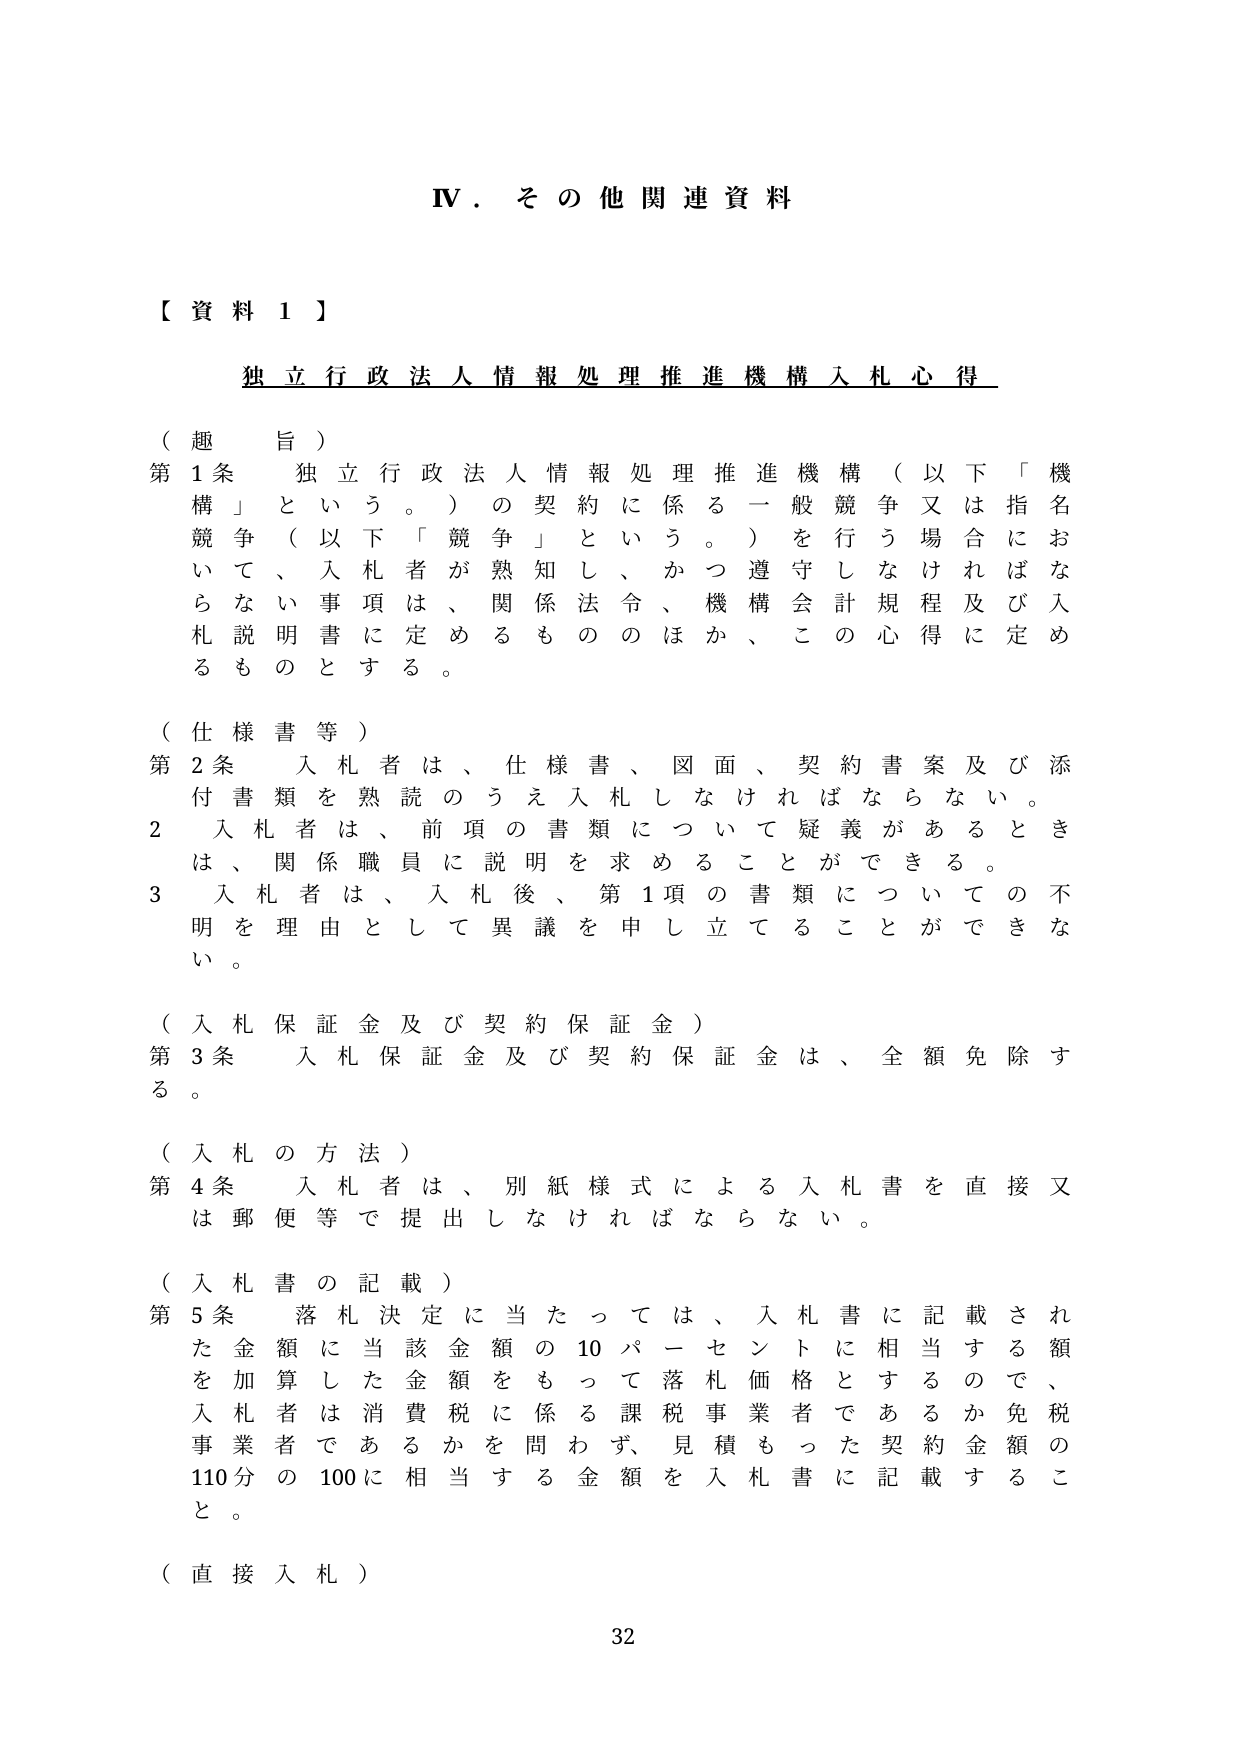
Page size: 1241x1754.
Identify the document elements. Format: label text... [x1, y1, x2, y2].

text 第3条 入札保証金及び契約保証金は、全額免除する。 [149, 1039, 1091, 1104]
text （入札保証金及び契約保証金） [149, 1007, 1091, 1039]
text 第5条 落札決定に当たっては、入札書に記載された金額に当該金額の10パーセントに相当する額を加算した金額をもって落札価格とするので、入札者は消費税に係る課税事業者であるか免税事業者であるかを問わず、見積もった契約金額の110分の100に相当する金額を入札書に記載すること。 [149, 1298, 1091, 1525]
text （入札書の記載） [149, 1266, 1091, 1298]
text 独立行政法人情報処理推進機構入札心得 [149, 359, 1091, 391]
text （仕様書等） [149, 715, 1091, 747]
text 2 入札者は、前項の書類について疑義があるときは、関係職員に説明を求めることができる。 [149, 812, 1091, 877]
text Ⅳ．その他関連資料 [149, 164, 1091, 229]
text 第4条 入札者は、別紙様式による入札書を直接又は郵便等で提出しなければならない。 [149, 1168, 1091, 1233]
text 3 入札者は、入札後、第1項の書類についての不明を理由として異議を申し立てることができない。 [149, 877, 1091, 974]
text 【資料１】 [149, 294, 1091, 326]
text （直接入札） [149, 1557, 1091, 1590]
text （趣 旨） [149, 423, 1091, 456]
text （入札の方法） [149, 1136, 1091, 1168]
text 第2条 入札者は、仕様書、図面、契約書案及び添付書類を熟読のうえ入札しなければならない。 [149, 747, 1091, 812]
text 第1条 独立行政法人情報処理推進機構（以下「機構」という。）の契約に係る一般競争又は指名競争（以下「競争」という。）を行う場合において、入札者が熟知し、かつ遵守しなければならない事項は、関係法令、機構会計規程及び入札説明書に定めるもののほか、この心得に定めるものとする。 [149, 456, 1091, 683]
